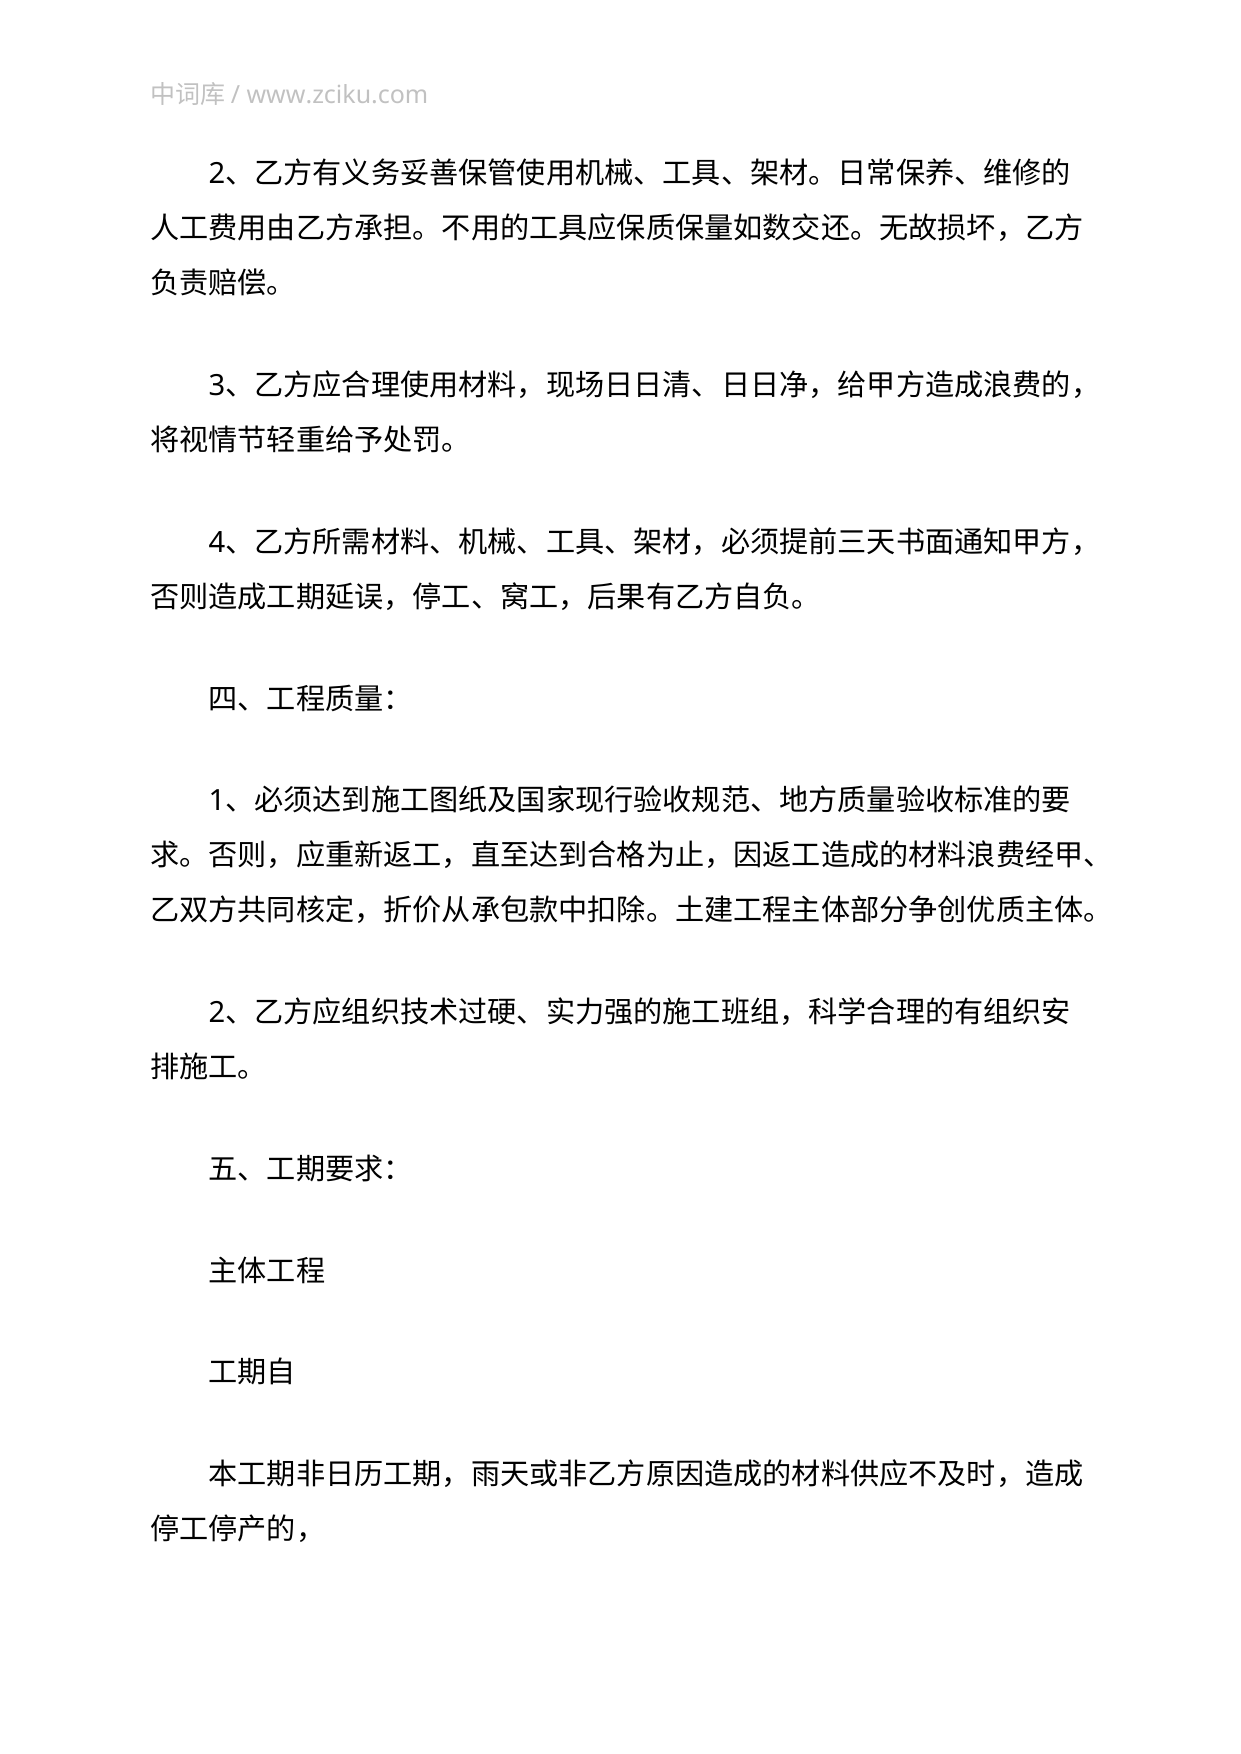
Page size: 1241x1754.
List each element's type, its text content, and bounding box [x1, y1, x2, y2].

text 工期自 [150, 1349, 1090, 1391]
text 四、工程质量： [150, 675, 1090, 717]
text 五、工期要求： [150, 1145, 1090, 1188]
text 3、乙方应合理使用材料，现场日日清、日日净，给甲方造成浪费的，将视情节轻重给予处罚。 [150, 362, 1090, 459]
text 2、乙方有义务妥善保管使用机械、工具、架材。日常保养、维修的人工费用由乙方承担。不用的工具应保质保量如数交还。无故损坏，乙方负责赔偿。 [150, 150, 1090, 302]
text 主体工程 [150, 1247, 1090, 1289]
text 1、必须达到施工图纸及国家现行验收规范、地方质量验收标准的要求。否则，应重新返工，直至达到合格为止，因返工造成的材料浪费经甲、乙双方共同核定，折价从承包款中扣除。土建工程主体部分争创优质主体。 [150, 777, 1090, 929]
text 2、乙方应组织技术过硬、实力强的施工班组，科学合理的有组织安排施工。 [150, 989, 1090, 1086]
text 4、乙方所需材料、机械、工具、架材，必须提前三天书面通知甲方，否则造成工期延误，停工、窝工，后果有乙方自负。 [150, 518, 1090, 616]
text 本工期非日历工期，雨天或非乙方原因造成的材料供应不及时，造成停工停产的， [150, 1451, 1090, 1548]
